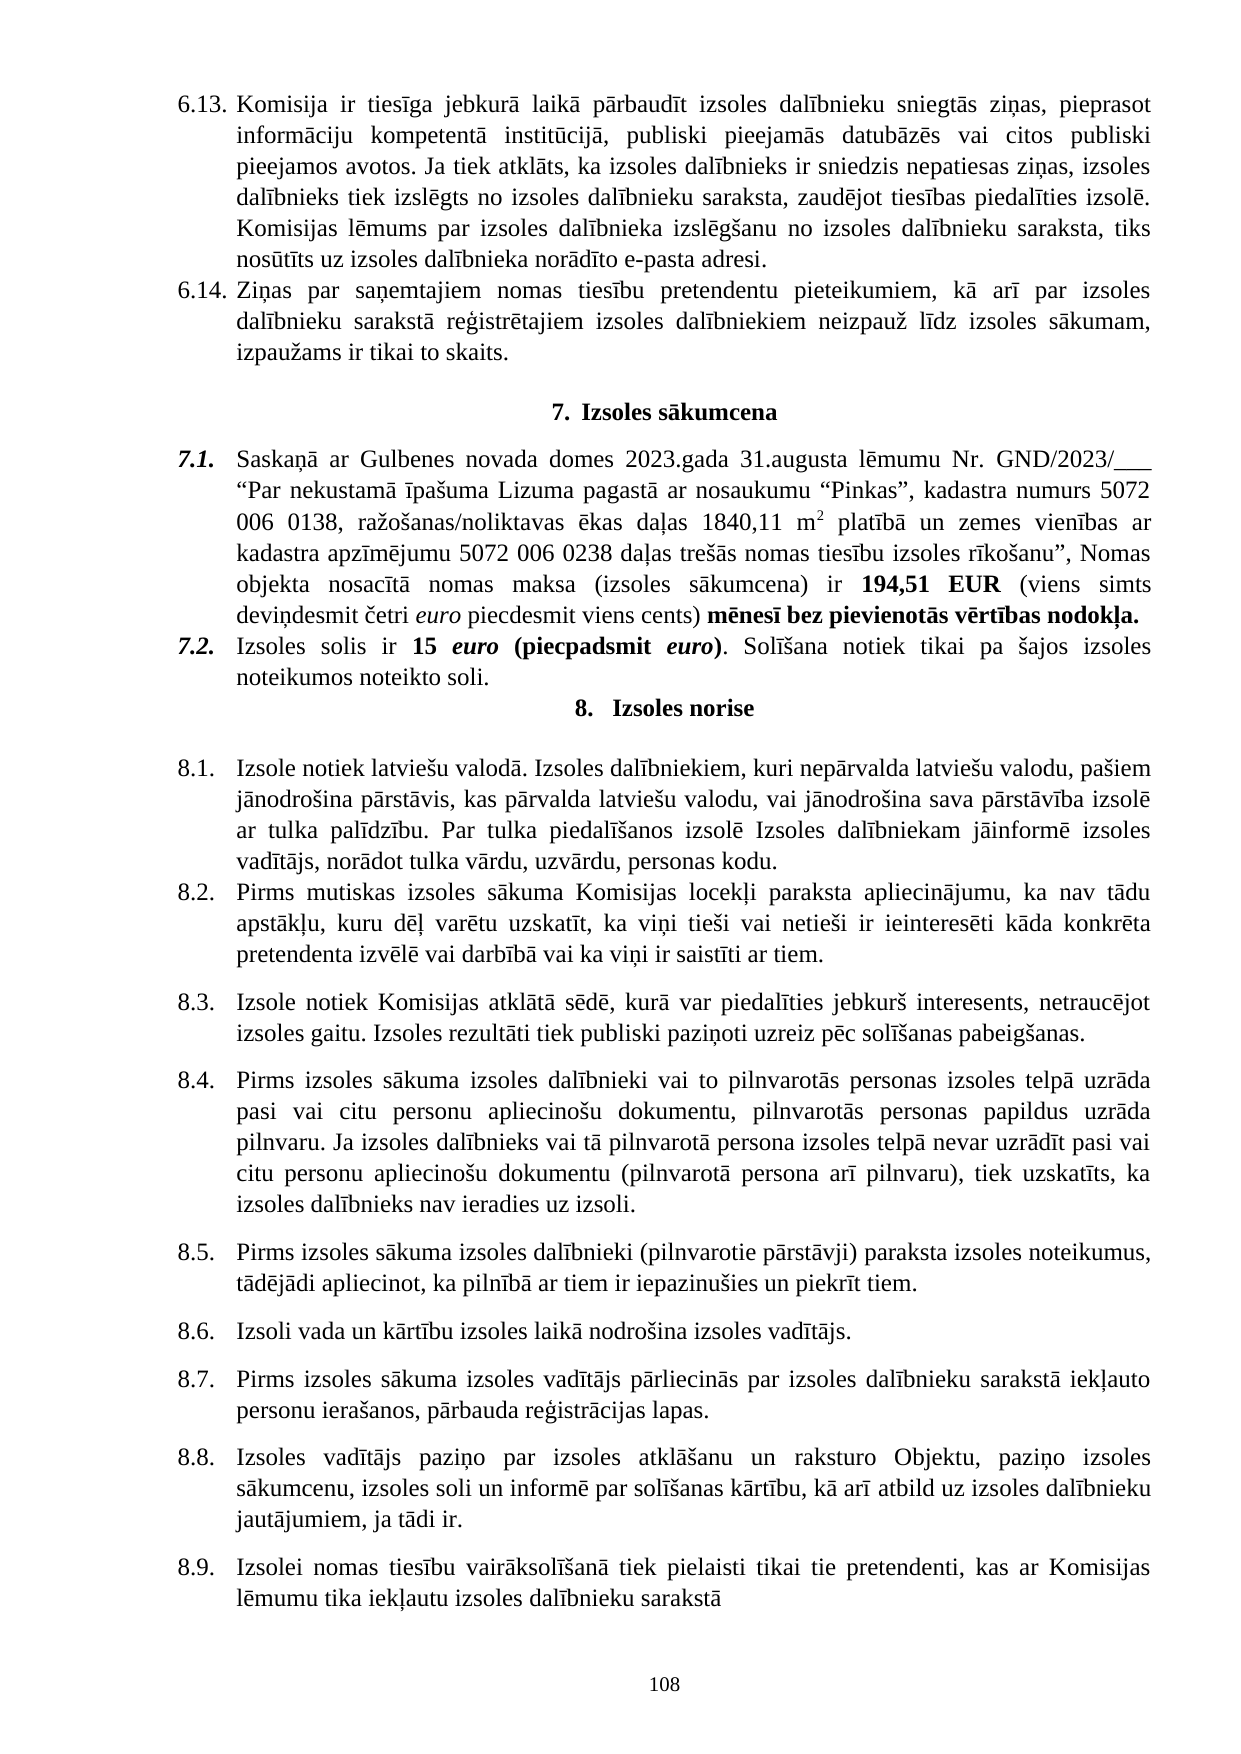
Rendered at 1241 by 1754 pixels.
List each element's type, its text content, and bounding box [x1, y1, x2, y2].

list Pirms izsoles sākuma izsoles vadītājs pārliecinās par izsoles dalībnieku sarakstā iekļauto personu ierašanos, pārbauda reģistrācijas lapas. [177, 1364, 1152, 1423]
list Izsoles vadītājs paziņo par izsoles atklāšanu un raksturo Objektu, paziņo izsoles sākumcenu, izsoles soli un informē par solīšanas kārtību, kā arī atbild uz izsoles dalībnieku jautājumiem, ja tādi ir. [177, 1442, 1152, 1533]
list Izsoles norise [177, 693, 1152, 722]
list Izsole notiek Komisijas atklātā sēdē, kurā var piedalīties jebkurš interesents, netraucējot izsoles gaitu. Izsoles rezultāti tiek publiski paziņoti uzreiz pēc solīšanas pabeigšanas. [177, 987, 1152, 1046]
list Izsoli vada un kārtību izsoles laikā nodrošina izsoles vadītājs. [177, 1316, 1152, 1345]
list Komisija ir tiesīga jebkurā laikā pārbaudīt izsoles dalībnieku sniegtās ziņas, pieprasot informāciju kompetentā institūcijā, publiski pieejamās datubāzēs vai citos publiski pieejamos avotos. Ja tiek atklāts, ka izsoles dalībnieks ir sniedzis nepatiesas ziņas, izsoles dalībnieks tiek izslēgts no izsoles dalībnieku saraksta, zaudējot tiesības piedalīties izsolē. Komisijas lēmums par izsoles dalībnieka izslēgšanu no izsoles dalībnieku saraksta, tiks nosūtīts uz izsoles dalībnieka norādīto e-pasta adresi. [177, 89, 1152, 273]
list Izsole notiek latviešu valodā. Izsoles dalībniekiem, kuri nepārvalda latviešu valodu, pašiem jānodrošina pārstāvis, kas pārvalda latviešu valodu, vai jānodrošina sava pārstāvība izsolē ar tulka palīdzību. Par tulka piedalīšanos izsolē Izsoles dalībniekam jāinformē izsoles vadītājs, norādot tulka vārdu, uzvārdu, personas kodu. [177, 753, 1152, 874]
list Izsoles solis ir 15 euro (piecpadsmit euro). Solīšana notiek tikai pa šajos izsoles noteikumos noteikto soli. [177, 631, 1152, 691]
list Pirms izsoles sākuma izsoles dalībnieki (pilnvarotie pārstāvji) paraksta izsoles noteikumus, tādējādi apliecinot, ka pilnībā ar tiem ir iepazinušies un piekrīt tiem. [177, 1237, 1152, 1297]
list Izsolei nomas tiesību vairāksolīšanā tiek pielaisti tikai tie pretendenti, kas ar Komisijas lēmumu tika iekļautu izsoles dalībnieku sarakstā [177, 1552, 1152, 1612]
list Saskaņā ar Gulbenes novada domes 2023.gada 31.augusta lēmumu Nr. GND/2023/___ “Par nekustamā īpašuma Lizuma pagastā ar nosaukumu “Pinkas”, kadastra numurs 5072 006 0138, ražošanas/noliktavas ēkas daļas 1840,11 m2 platībā un zemes vienības ar kadastra apzīmējumu 5072 006 0238 daļas trešās nomas tiesību izsoles rīkošanu”, Nomas objekta nosacītā nomas maksa (izsoles sākumcena) ir 194,51 EUR (viens simts deviņdesmit četri euro piecdesmit viens cents) mēnesī bez pievienotās vērtības nodokļa. [177, 444, 1152, 628]
list Ziņas par saņemtajiem nomas tiesību pretendentu pieteikumiem, kā arī par izsoles dalībnieku sarakstā reģistrētajiem izsoles dalībniekiem neizpauž līdz izsoles sākumam, izpaužams ir tikai to skaits. [177, 275, 1152, 366]
list Pirms izsoles sākuma izsoles dalībnieki vai to pilnvarotās personas izsoles telpā uzrāda pasi vai citu personu apliecinošu dokumentu, pilnvarotās personas papildus uzrāda pilnvaru. Ja izsoles dalībnieks vai tā pilnvarotā persona izsoles telpā nevar uzrādīt pasi vai citu personu apliecinošu dokumentu (pilnvarotā persona arī pilnvaru), tiek uzskatīts, ka izsoles dalībnieks nav ieradies uz izsoli. [177, 1065, 1152, 1218]
list Pirms mutiskas izsoles sākuma Komisijas locekļi paraksta apliecinājumu, ka nav tādu apstākļu, kuru dēļ varētu uzskatīt, ka viņi tieši vai netieši ir ieinteresēti kāda konkrēta pretendenta izvēlē vai darbībā vai ka viņi ir saistīti ar tiem. [177, 877, 1152, 968]
list Izsoles sākumcena [177, 397, 1152, 426]
